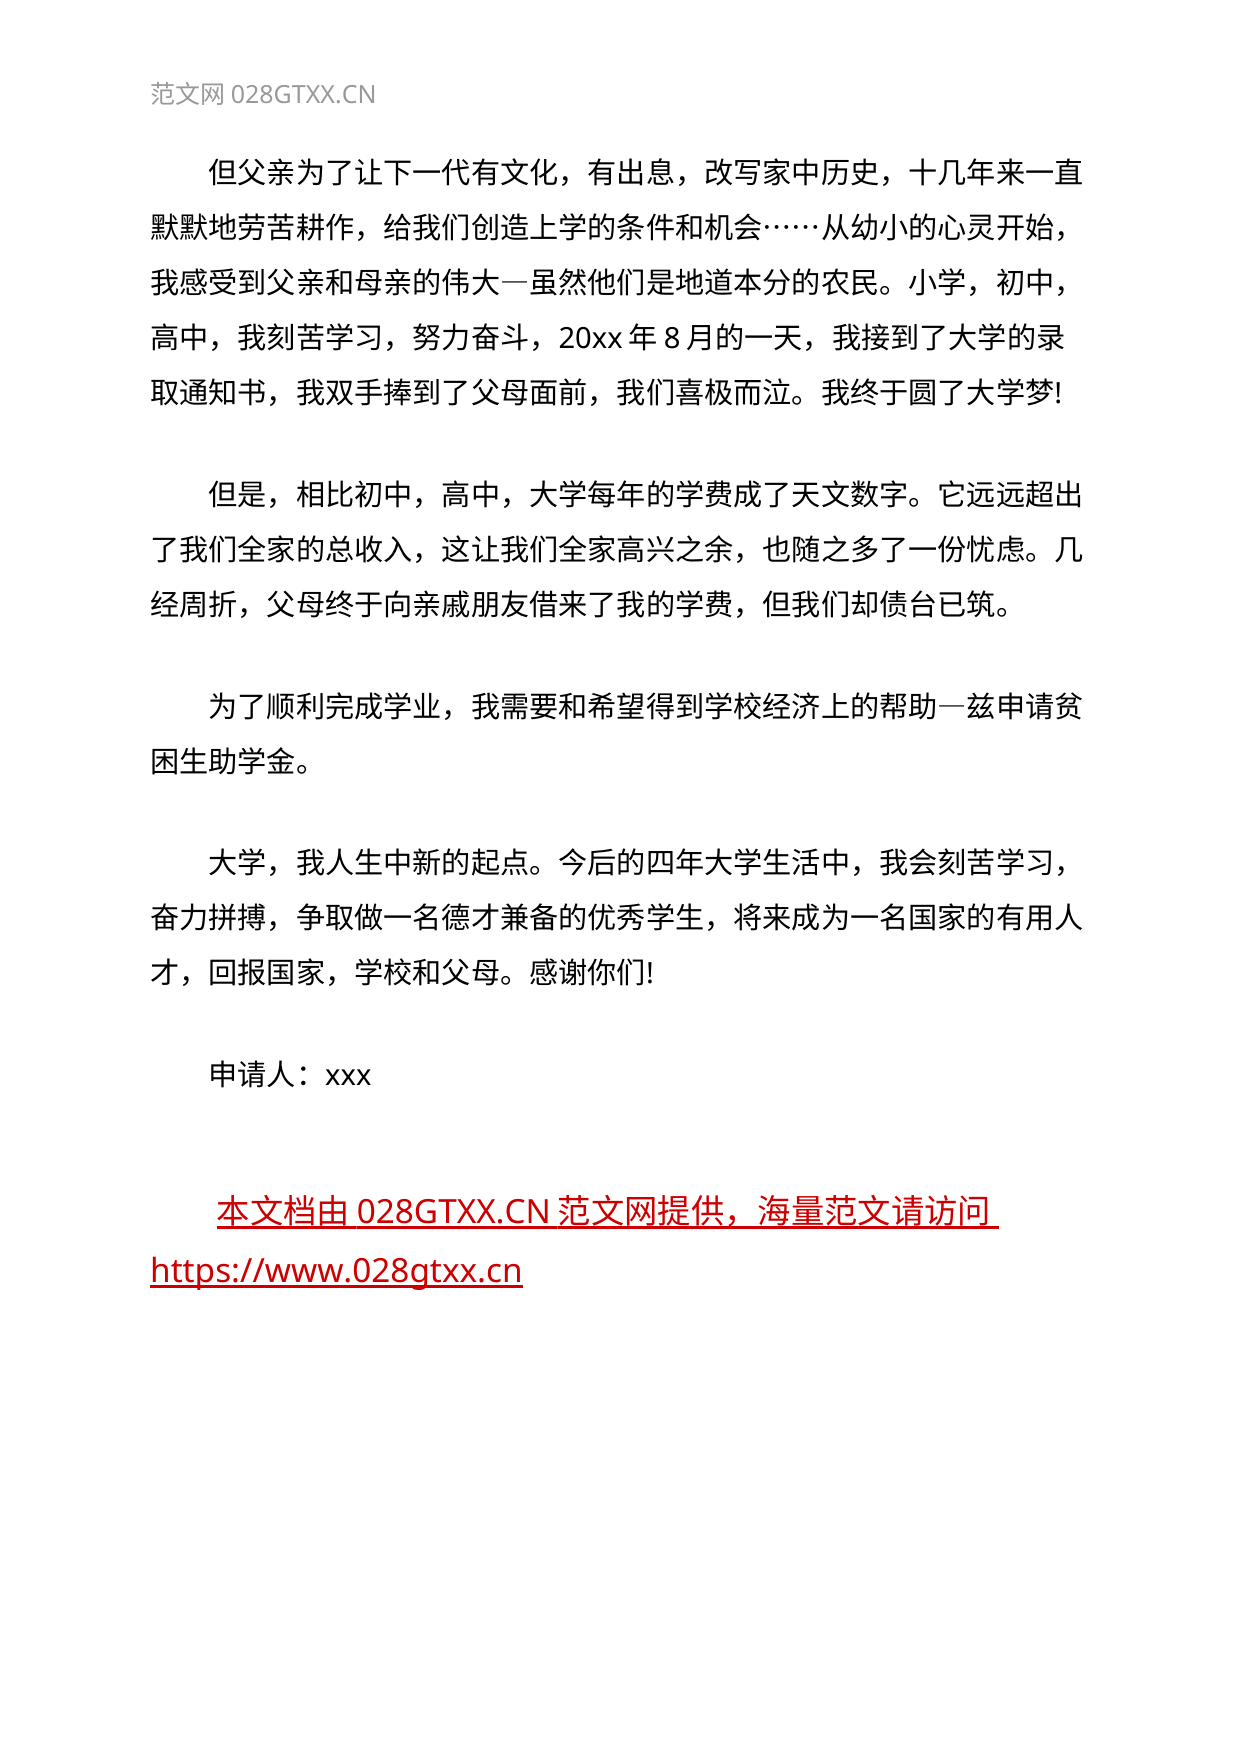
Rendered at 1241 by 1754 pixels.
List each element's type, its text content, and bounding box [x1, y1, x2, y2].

text 但父亲为了让下一代有文化，有出息，改写家中历史，十几年来一直默默地劳苦耕作，给我们创造上学的条件和机会……从幼小的心灵开始，我感受到父亲和母亲的伟大—虽然他们是地道本分的农民。小学，初中，高中，我刻苦学习，努力奋斗，20xx年8月的一天，我接到了大学的录取通知书，我双手捧到了父母面前，我们喜极而泣。我终于圆了大学梦! [150, 150, 1090, 412]
text 但是，相比初中，高中，大学每年的学费成了天文数字。它远远超出了我们全家的总收入，这让我们全家高兴之余，也随之多了一份忧虑。几经周折，父母终于向亲戚朋友借来了我的学费，但我们却债台已筑。 [150, 472, 1090, 624]
text 申请人：xxx [150, 1052, 1090, 1094]
text 本文档由028GTXX.CN范文网提供，海量范文请访问 https://www.028gtxx.cn [150, 1185, 1090, 1292]
text 为了顺利完成学业，我需要和希望得到学校经济上的帮助—兹申请贫困生助学金。 [150, 683, 1090, 780]
text 大学，我人生中新的起点。今后的四年大学生活中，我会刻苦学习，奋力拼搏，争取做一名德才兼备的优秀学生，将来成为一名国家的有用人才，回报国家，学校和父母。感谢你们! [150, 840, 1090, 992]
